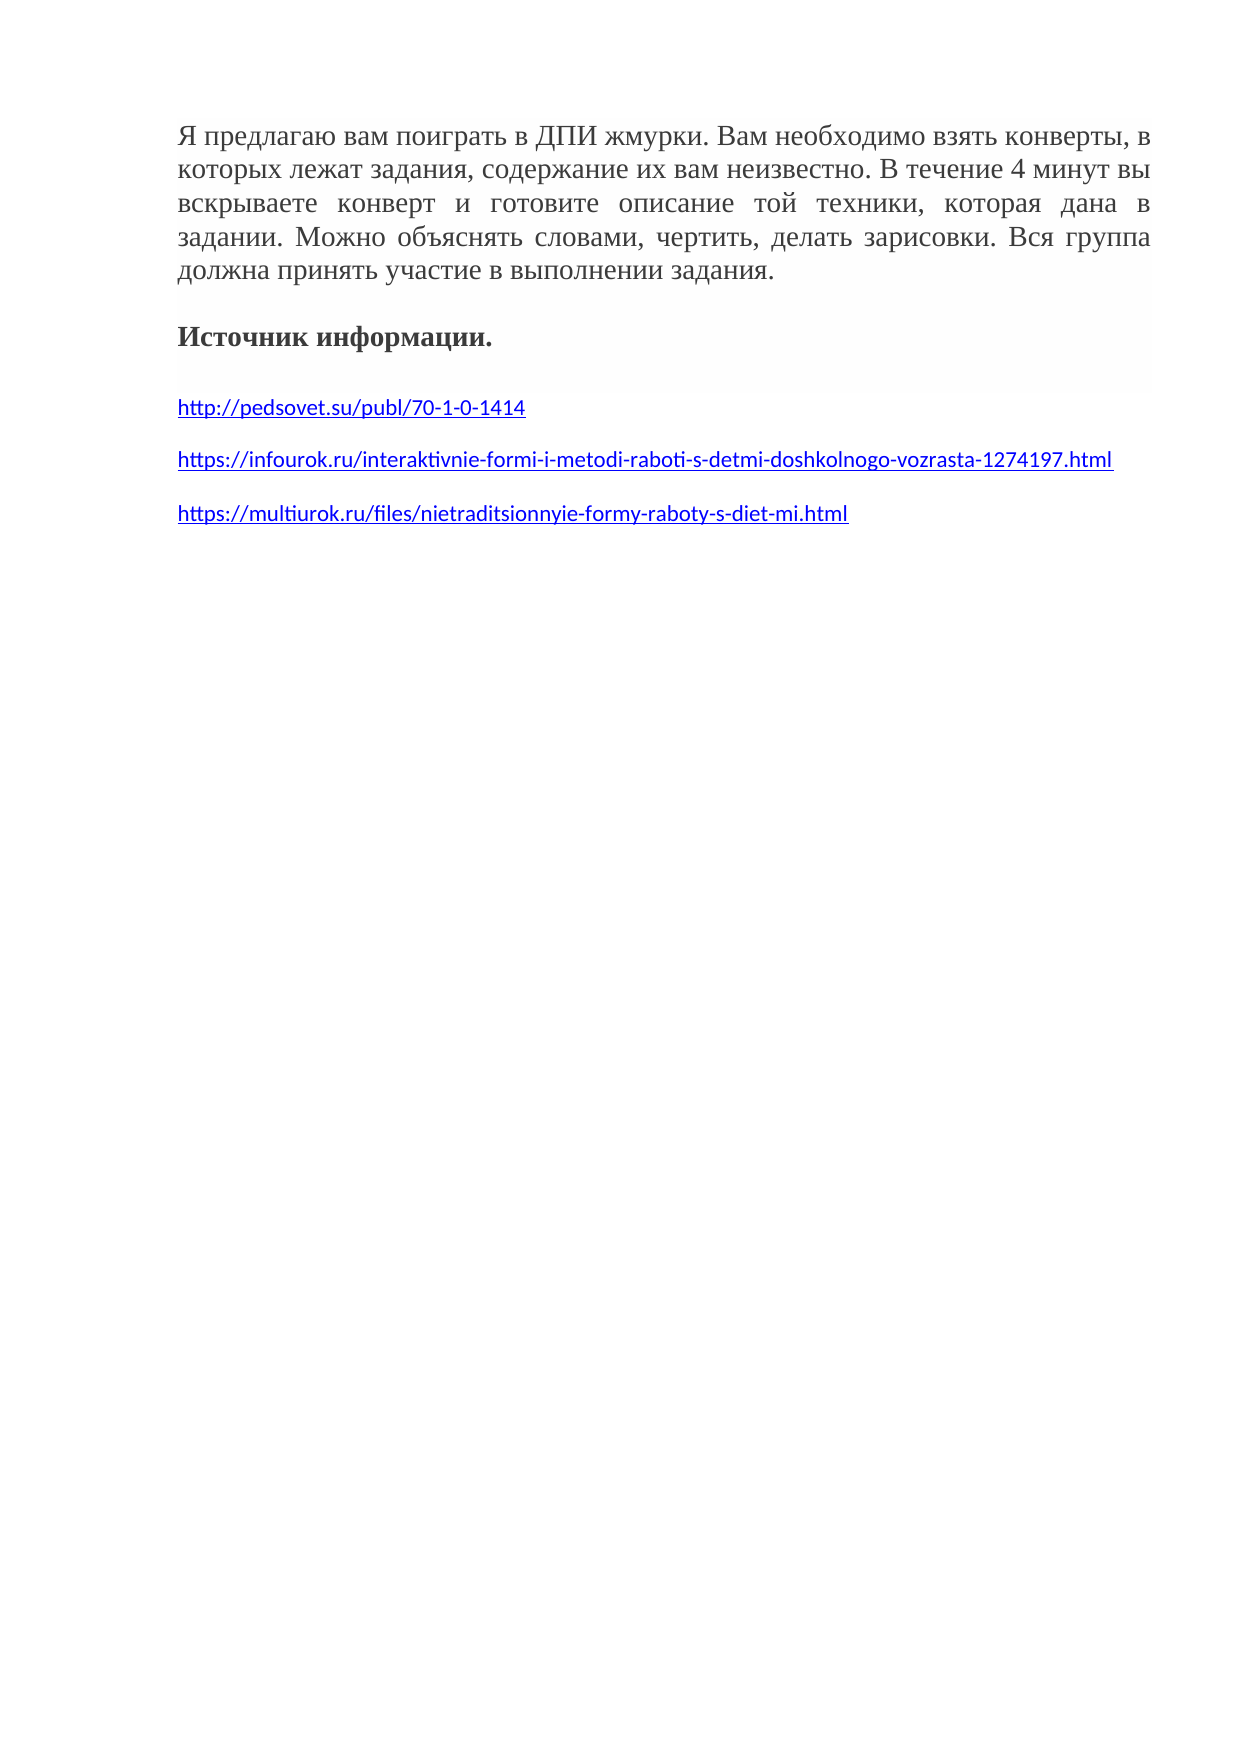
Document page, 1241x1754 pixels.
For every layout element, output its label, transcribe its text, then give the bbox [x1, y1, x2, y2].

text https://infourok.ru/interaktivnie-formi-i-metodi-raboti-s-detmi-doshkolnogo-vozrasta-1274197.html [177, 446, 1152, 474]
text http://pedsovet.su/publ/70-1-0-1414 [177, 393, 1152, 421]
text Источник информации. [177, 319, 1152, 353]
text https://multiurok.ru/files/nietraditsionnyie-formy-raboty-s-diet-mi.html [177, 499, 1152, 527]
text Я предлагаю вам поиграть в ДПИ жмурки. Вам необходимо взять конверты, в которых лежат задания, содержание их вам неизвестно. В течение 4 минут вы вскрываете конверт и готовите описание той техники, которая дана в задании. Можно объяснять словами, чертить, делать зарисовки. Вся группа должна принять участие в выполнении задания. [177, 118, 1152, 286]
